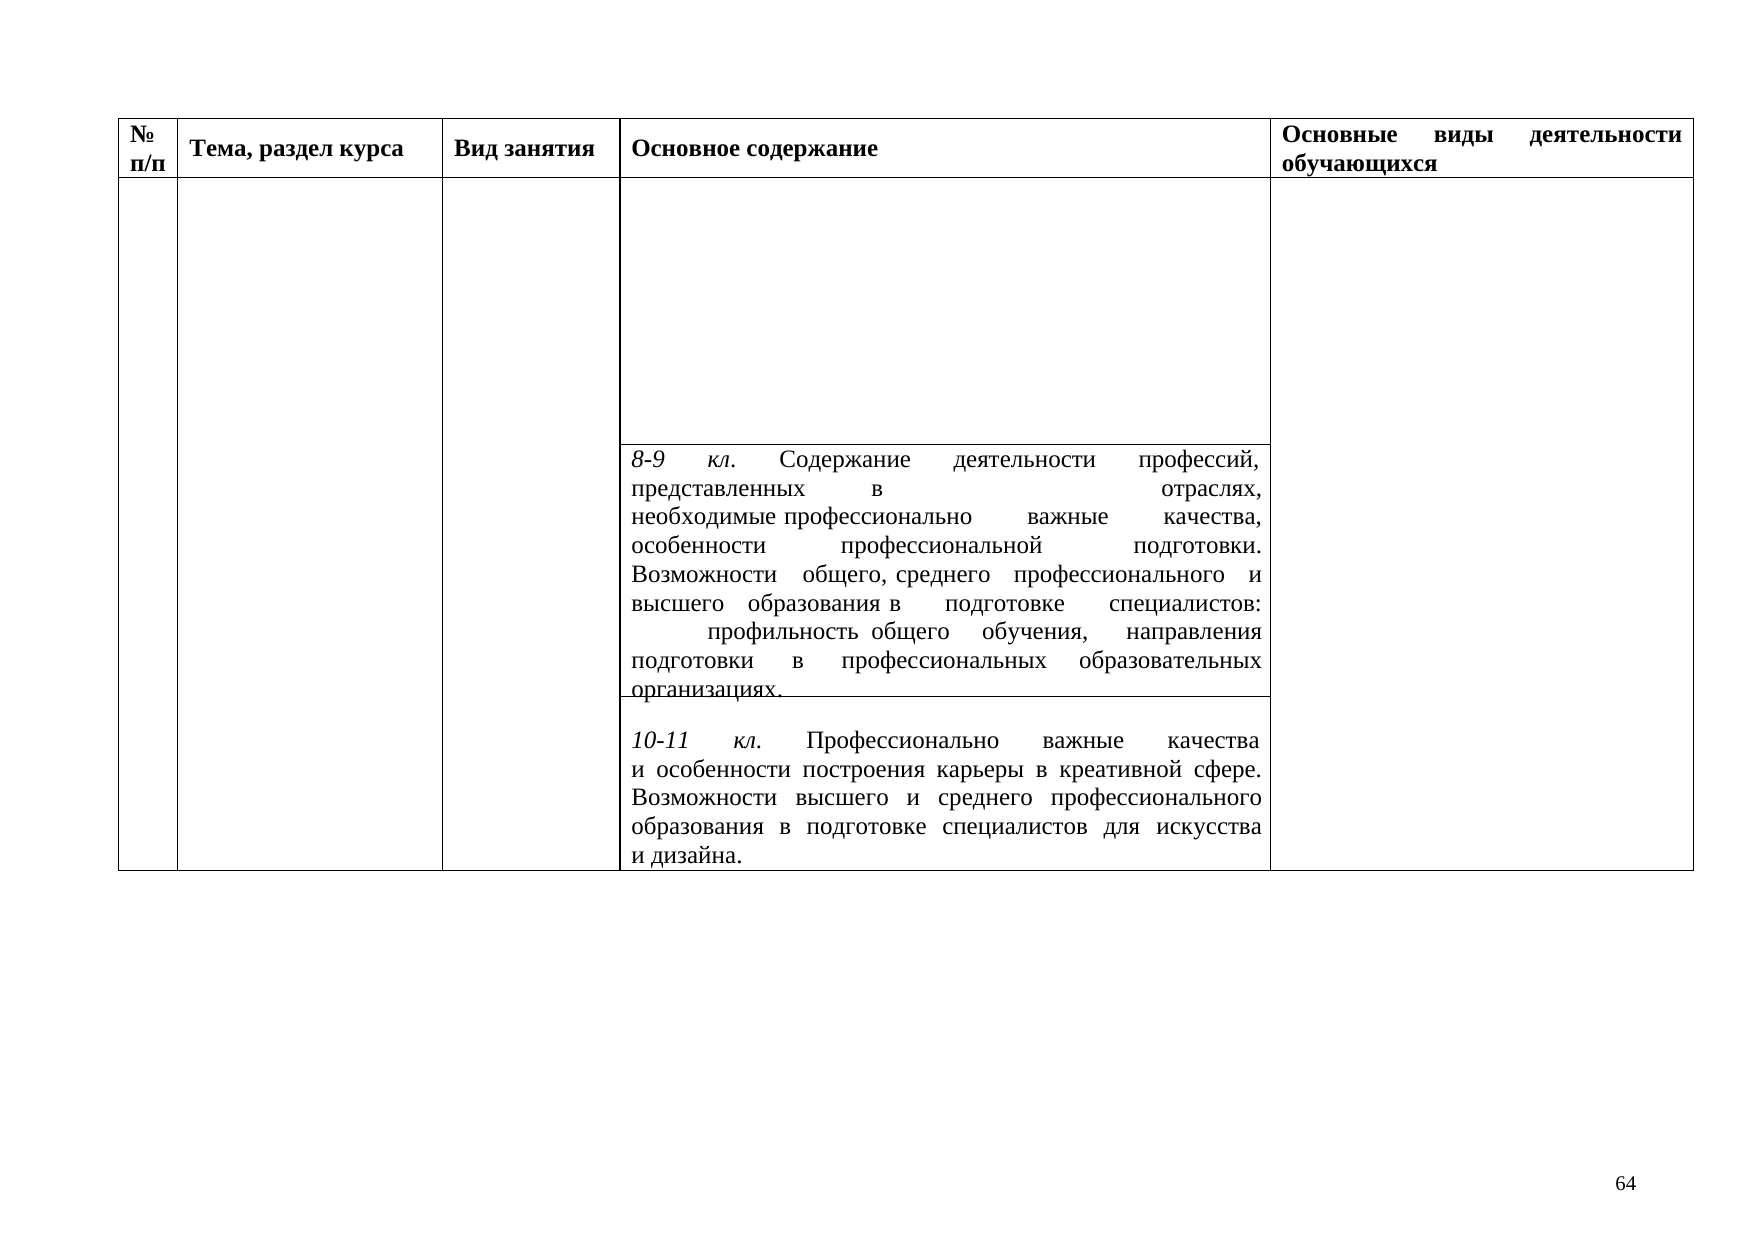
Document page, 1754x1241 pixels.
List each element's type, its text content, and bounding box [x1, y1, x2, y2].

text 64 [1615, 1171, 1684, 1195]
text 8-9 кл. Содержание деятельности профессий, представленных в отраслях, необходимые профессионально важные качества, особенности профессиональной подготовки. Возможности общего, среднего профессионального и высшего образования в подготовке специалистов: профильность общего обучения, направления подготовки в профессиональных образовательных организациях. [631, 444, 1262, 703]
text Основные виды деятельности обучающихся [1282, 119, 1688, 176]
text 10-11 кл. Профессионально важные качества и особенности построения карьеры в креативной сфере. Возможности высшего и среднего профессионального образования в подготовке специалистов для искусства и дизайна. [631, 725, 1262, 869]
text № п/п [130, 119, 172, 176]
text Тема, раздел курса Вид занятия Основное содержание [189, 133, 880, 162]
